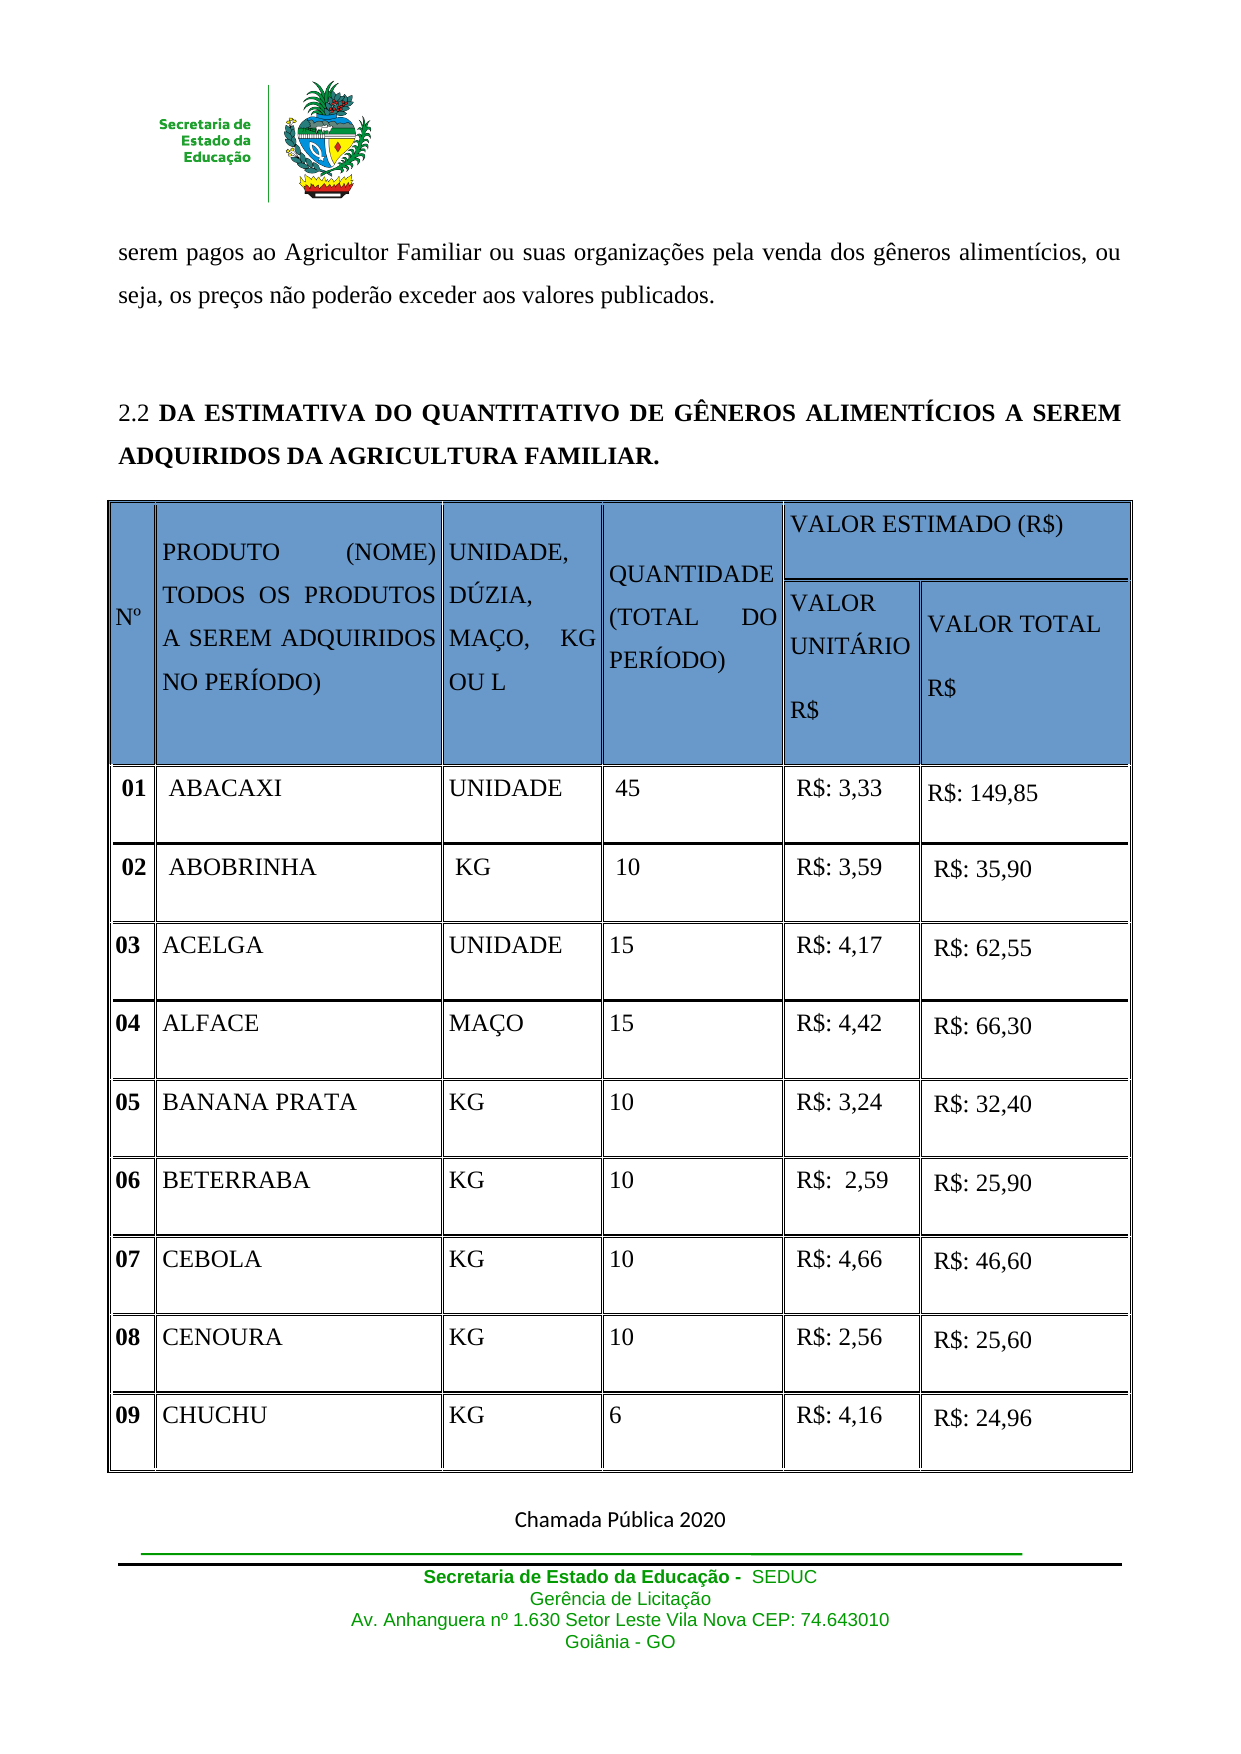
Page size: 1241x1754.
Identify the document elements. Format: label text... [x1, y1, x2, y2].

table_cell CEBOLA [157, 1238, 441, 1313]
table_cell 10 [604, 845, 782, 921]
table_cell CENOURA [157, 1316, 441, 1391]
table_cell R$: 32,40 [922, 1078, 1130, 1156]
table_cell R$: 2,56 [785, 1316, 919, 1391]
table_cell MAÇO [444, 1002, 601, 1077]
table_cell 10 [604, 1238, 782, 1313]
table_cell R$: 2,59 [785, 1159, 919, 1234]
table_cell R$: 3,33 [785, 767, 919, 842]
table_cell 10 [604, 1081, 782, 1156]
picture [118, 73, 412, 210]
table_cell 6 [603, 1395, 783, 1469]
table_cell R$: 149,85 [921, 764, 1131, 842]
table_cell 10 [604, 1159, 782, 1234]
table_cell KG [444, 1316, 601, 1391]
table_cell R$: 66,30 [922, 999, 1130, 1077]
table_cell ABOBRINHA [157, 845, 441, 921]
table_cell 10 [604, 1316, 782, 1391]
table_cell KG [444, 1081, 601, 1156]
table_cell R$: 4,66 [785, 1238, 919, 1313]
table_cell 01 [109, 764, 156, 842]
table_cell R$: 25,60 [921, 1313, 1131, 1391]
table_cell ALFACE [157, 1002, 441, 1077]
table_cell R$: 4,16 [784, 1395, 921, 1469]
table_cell VALOR TOTAL R$ [922, 578, 1130, 764]
table_cell 03 [109, 921, 156, 999]
table_cell ACELGA [157, 924, 441, 999]
table_header QUANTIDADE (TOTAL DO PERÍODO) [603, 503, 783, 764]
table_cell BETERRABA [157, 1159, 441, 1234]
table_cell 08 [109, 1313, 156, 1391]
table_cell KG [443, 1395, 603, 1469]
table_cell R$: 24,96 [921, 1391, 1130, 1469]
table_cell R$: 35,90 [922, 842, 1130, 921]
table_cell UNIDADE [444, 767, 601, 842]
table_cell 07 [111, 1234, 154, 1313]
table_cell 04 [111, 999, 154, 1077]
table_cell KG [444, 1159, 601, 1234]
table_cell R$: 4,42 [785, 1002, 919, 1077]
table_cell VALOR UNITÁRIO R$ [785, 582, 919, 764]
table_cell R$: 25,90 [921, 1156, 1131, 1234]
table_header Nº [111, 503, 156, 764]
text 2.2 DA ESTIMATIVA DO QUANTITATIVO DE GÊNEROS ALIMENTÍCIOS A SEREM ADQUIRIDOS DA AGRICULTURA FAMILIAR. [118, 398, 1122, 470]
table_cell KG [444, 1238, 601, 1313]
table_cell UNIDADE [444, 924, 601, 999]
table_cell 15 [604, 924, 782, 999]
table_cell R$: 3,59 [785, 845, 919, 921]
table_header PRODUTO (NOME) TODOS OS PRODUTOS A SEREM ADQUIRIDOS NO PERÍODO) [156, 503, 442, 764]
table_cell 09 [111, 1391, 156, 1469]
table_header UNIDADE, DÚZIA, MAÇO, KG OU L [443, 503, 603, 764]
table_cell 15 [604, 1002, 782, 1077]
table_cell 45 [604, 767, 782, 842]
table_cell 02 [111, 842, 154, 921]
table_cell R$: 46,60 [922, 1234, 1130, 1313]
table_cell R$: 3,24 [785, 1081, 919, 1156]
table_cell R$: 62,55 [921, 921, 1131, 999]
table_cell 05 [111, 1078, 154, 1156]
table_cell 06 [109, 1156, 156, 1234]
table_cell CHUCHU [156, 1395, 442, 1469]
table_cell KG [444, 845, 601, 921]
table_cell BANANA PRATA [157, 1081, 441, 1156]
table_cell ABACAXI [157, 767, 441, 842]
table_cell R$: 4,17 [785, 924, 919, 999]
table_header VALOR ESTIMADO (R$) [784, 503, 1130, 578]
